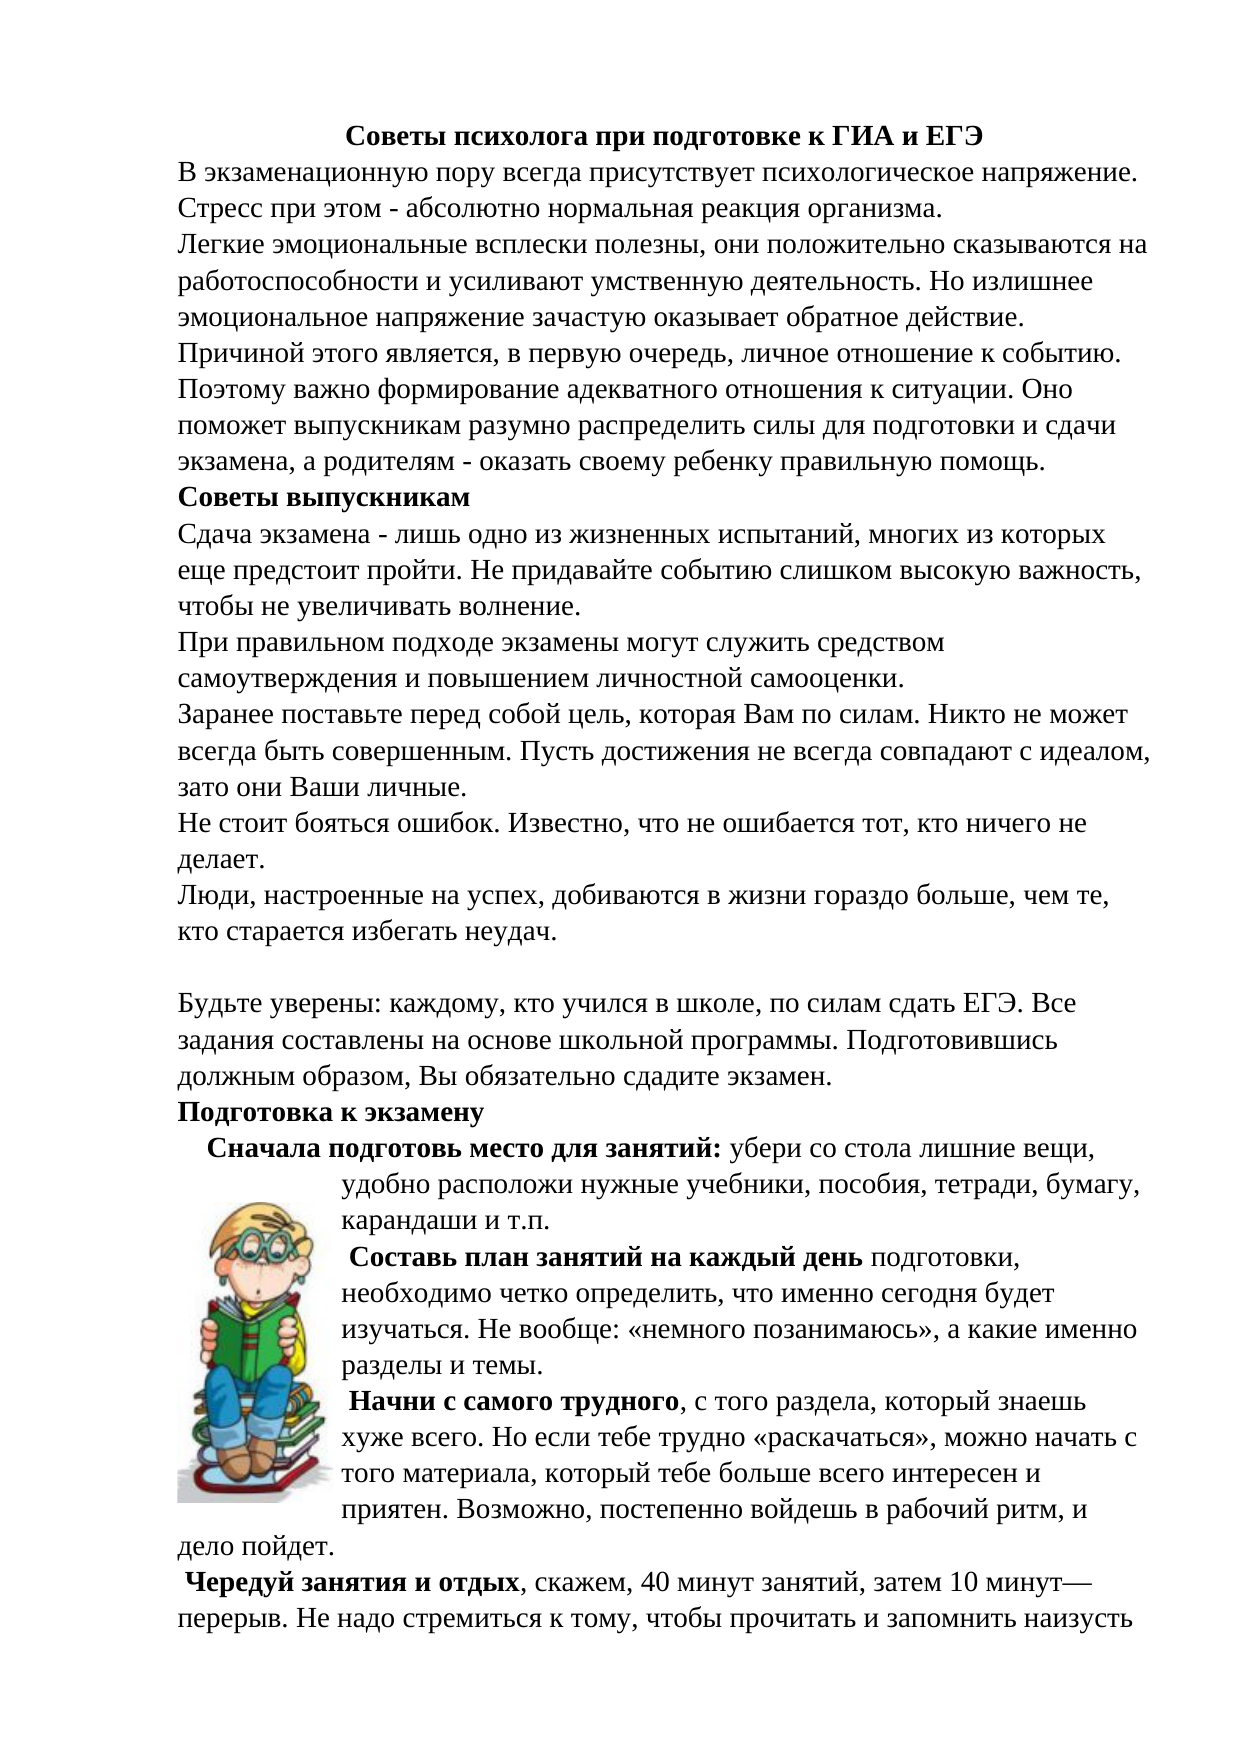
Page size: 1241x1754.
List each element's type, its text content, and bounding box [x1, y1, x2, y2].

text Причиной этого является, в первую очередь, личное отношение к событию. Поэтому важно формирование адекватного отношения к ситуации. Оно поможет выпускникам разумно распределить силы для подготовки и сдачи экзамена, а родителям - оказать своему ребенку правильную помощь. [177, 335, 1152, 477]
text Заранее поставьте перед собой цель, которая Вам по силам. Никто не может всегда быть совершенным. Пусть достижения не всегда совпадают с идеалом, зато они Ваши личные. [177, 696, 1152, 802]
picture [177, 1202, 334, 1503]
text Легкие эмоциональные всплески полезны, они положительно сказываются на работоспособности и усиливают умственную деятельность. Но излишнее эмоциональное напряжение зачастую оказывает обратное действие. [177, 227, 1152, 332]
text В экзаменационную пору всегда присутствует психологическое напряжение. Стресс при этом - абсолютно нормальная реакция организма. [177, 154, 1152, 224]
text При правильном подходе экзамены могут служить средством самоутверждения и повышением личностной самооценки. [177, 624, 1152, 694]
text Начни с самого трудного, с того раздела, который знаешь хуже всего. Но если тебе трудно «раскачаться», можно начать с того материала, который тебе больше всего интересен и приятен. Возможно, постепенно войдешь в рабочий ритм, и дело пойдет. [177, 1383, 1152, 1561]
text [177, 1564, 1152, 1634]
text Люди, настроенные на успех, добиваются в жизни гораздо больше, чем те, кто старается избегать неудач. Будьте уверены: каждому, кто учился в школе, по силам сдать ЕГЭ. Все задания составлены на основе школьной программы. Подготовившись должным образом, Вы обязательно сдадите экзамен. [177, 877, 1152, 1091]
text Не стоит бояться ошибок. Известно, что не ошибается тот, кто ничего не делает. [177, 805, 1152, 874]
text Сначала подготовь место для занятий: убери со стола лишние вещи, удобно расположи нужные учебники, пособия, тетради, бумагу, карандаши и т.п. [177, 1130, 1152, 1236]
text Сдача экзамена - лишь одно из жизненных испытаний, многих из которых еще предстоит пройти. Не придавайте событию слишком высокую важность, чтобы не увеличивать волнение. [177, 516, 1152, 622]
text Советы психолога при подготовке к ГИА и ЕГЭ [177, 118, 1152, 152]
text Советы выпускникам [177, 479, 1152, 513]
text Составь план занятий на каждый день подготовки, необходимо четко определить, что именно сегодня будет изучаться. Не вообще: «немного позанимаюсь», а какие именно разделы и темы. [334, 1239, 1152, 1381]
text Подготовка к экзамену [177, 1094, 1152, 1128]
